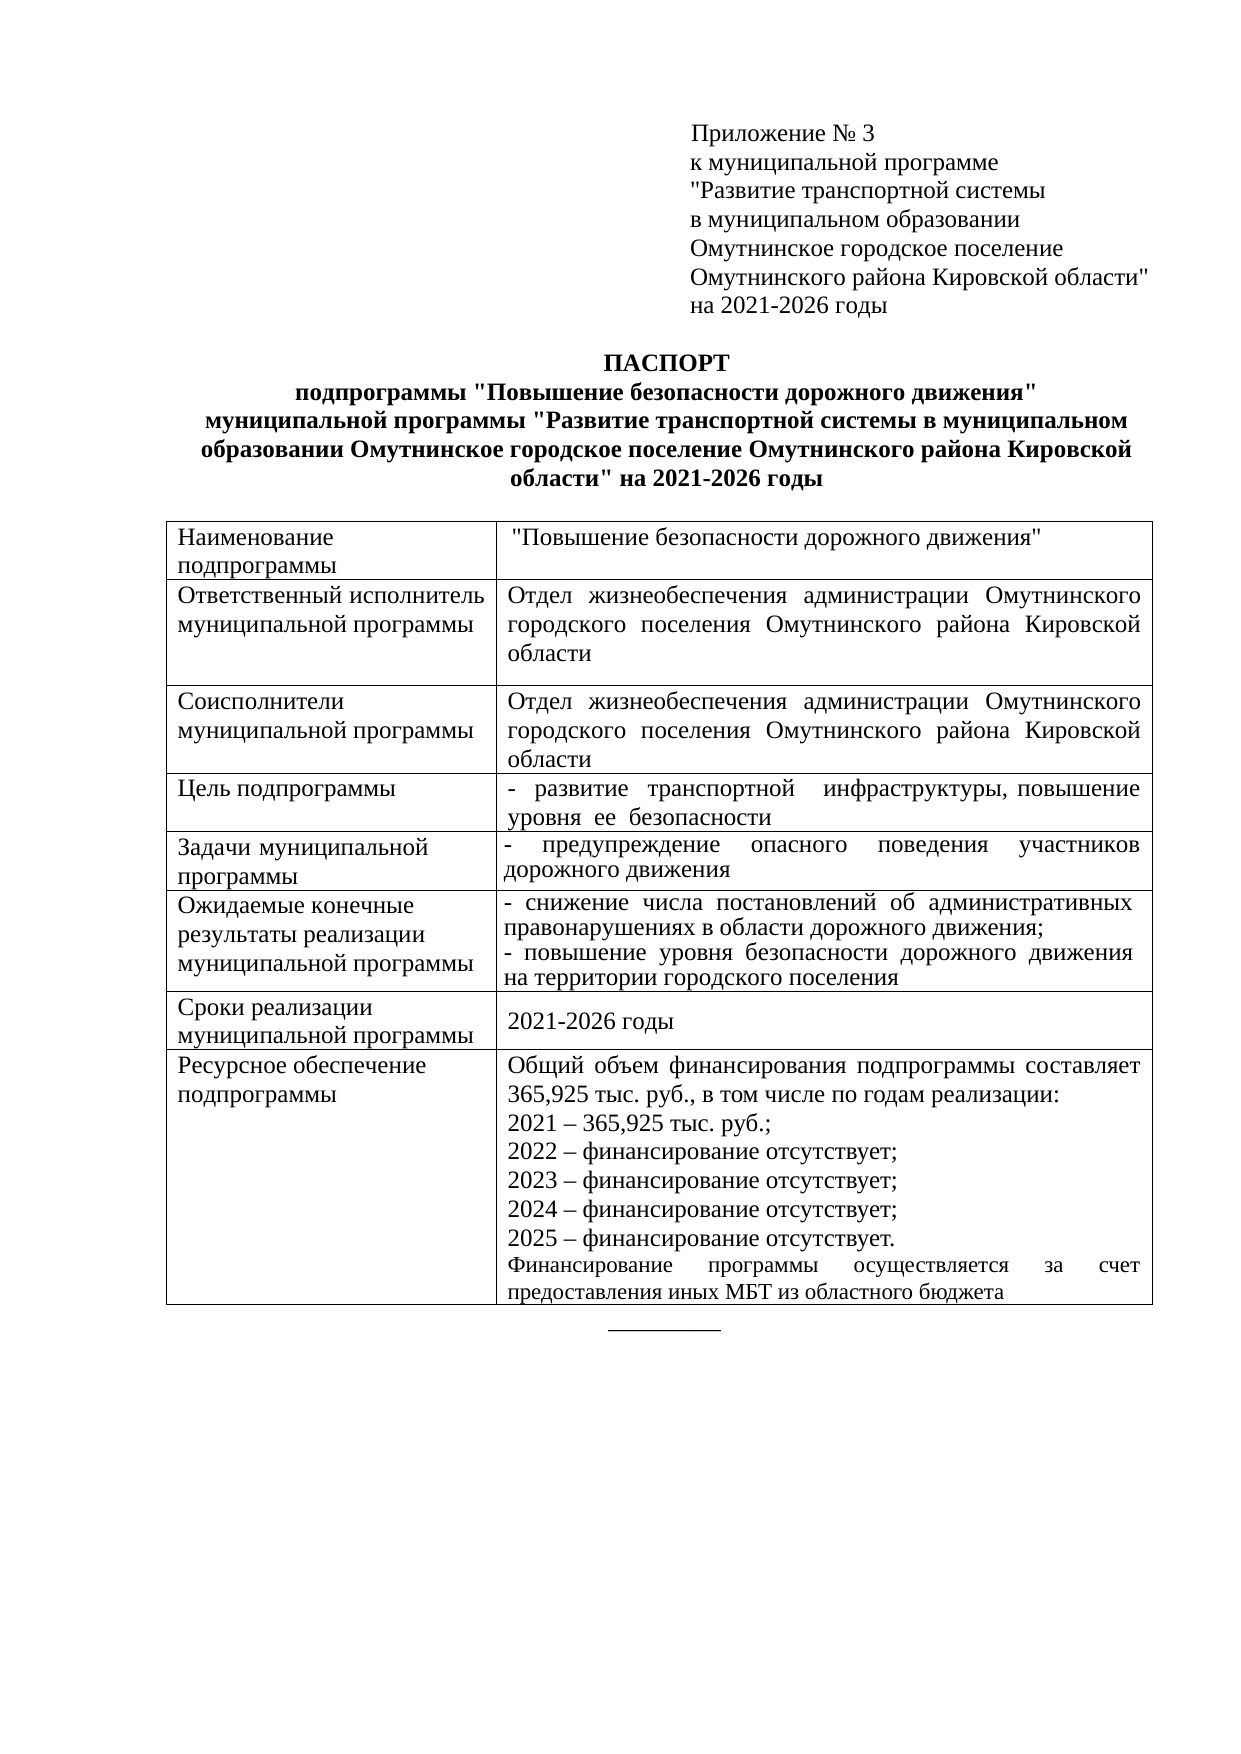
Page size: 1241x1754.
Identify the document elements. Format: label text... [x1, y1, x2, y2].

table_header "Повышение безопасности дорожного движения" [497, 522, 1152, 579]
table_cell Отдел жизнеобеспечения администрации Омутнинского городского поселения Омутнинского района Кировской области [497, 580, 1152, 685]
table_cell Ответственный исполнитель муниципальной программы [167, 580, 496, 685]
table_cell - развитие транспортной инфраструктуры, повышение уровня ее безопасности [497, 774, 1152, 831]
table_cell Отдел жизнеобеспечения администрации Омутнинского городского поселения Омутнинского района Кировской области [497, 686, 1152, 772]
table_cell Соисполнители муниципальной программы [167, 686, 496, 772]
text к муниципальной программе [177, 147, 1152, 176]
text Омутнинское городское поселение [177, 233, 1152, 262]
table_cell Цель подпрограммы [167, 774, 496, 831]
text на 2021-2026 годы [177, 291, 1152, 319]
table_cell - снижение числа постановлений об административных правонарушениях в области дорожного движения; - повышение уровня безопасности дорожного движения на территории городского поселения [497, 891, 1152, 991]
table_cell Ожидаемые конечные результаты реализации муниципальной программы [167, 891, 496, 991]
text Омутнинского района Кировской области" [177, 262, 1152, 291]
table_cell - предупреждение опасного поведения участников дорожного движения [497, 832, 1152, 889]
table_cell 2021-2026 годы [497, 992, 1152, 1049]
text подпрограммы "Повышение безопасности дорожного движения" [181, 377, 1152, 406]
table_header Наименование подпрограммы [167, 522, 496, 579]
text ПАСПОРТ [181, 348, 1152, 377]
table_cell Задачи муниципальной программы [167, 832, 496, 889]
table_cell Общий объем финансирования подпрограммы составляет 365,925 тыс. руб., в том числе по годам реализации: 2021 – 365,925 тыс. руб.; 2022 – финансирование отсутствует; 2023 – финансирование отсутствует; 2024 – финансирование отсутствует; 2025 – финансирование отсутствует. Финансирование программы осуществляется за счет предоставления иных МБТ из областного бюджета [497, 1050, 1152, 1304]
table_cell Ресурсное обеспечение подпрограммы [167, 1050, 496, 1304]
text муниципальной программы "Развитие транспортной системы в муниципальном образовании Омутнинское городское поселение Омутнинского района Кировской области" на 2021-2026 годы [181, 406, 1152, 492]
text Приложение № 3 [177, 118, 1152, 147]
text "Развитие транспортной системы [177, 176, 1152, 204]
text _________ [177, 1305, 1152, 1334]
table_cell Сроки реализации муниципальной программы [167, 992, 496, 1049]
text в муниципальном образовании [177, 204, 1152, 233]
